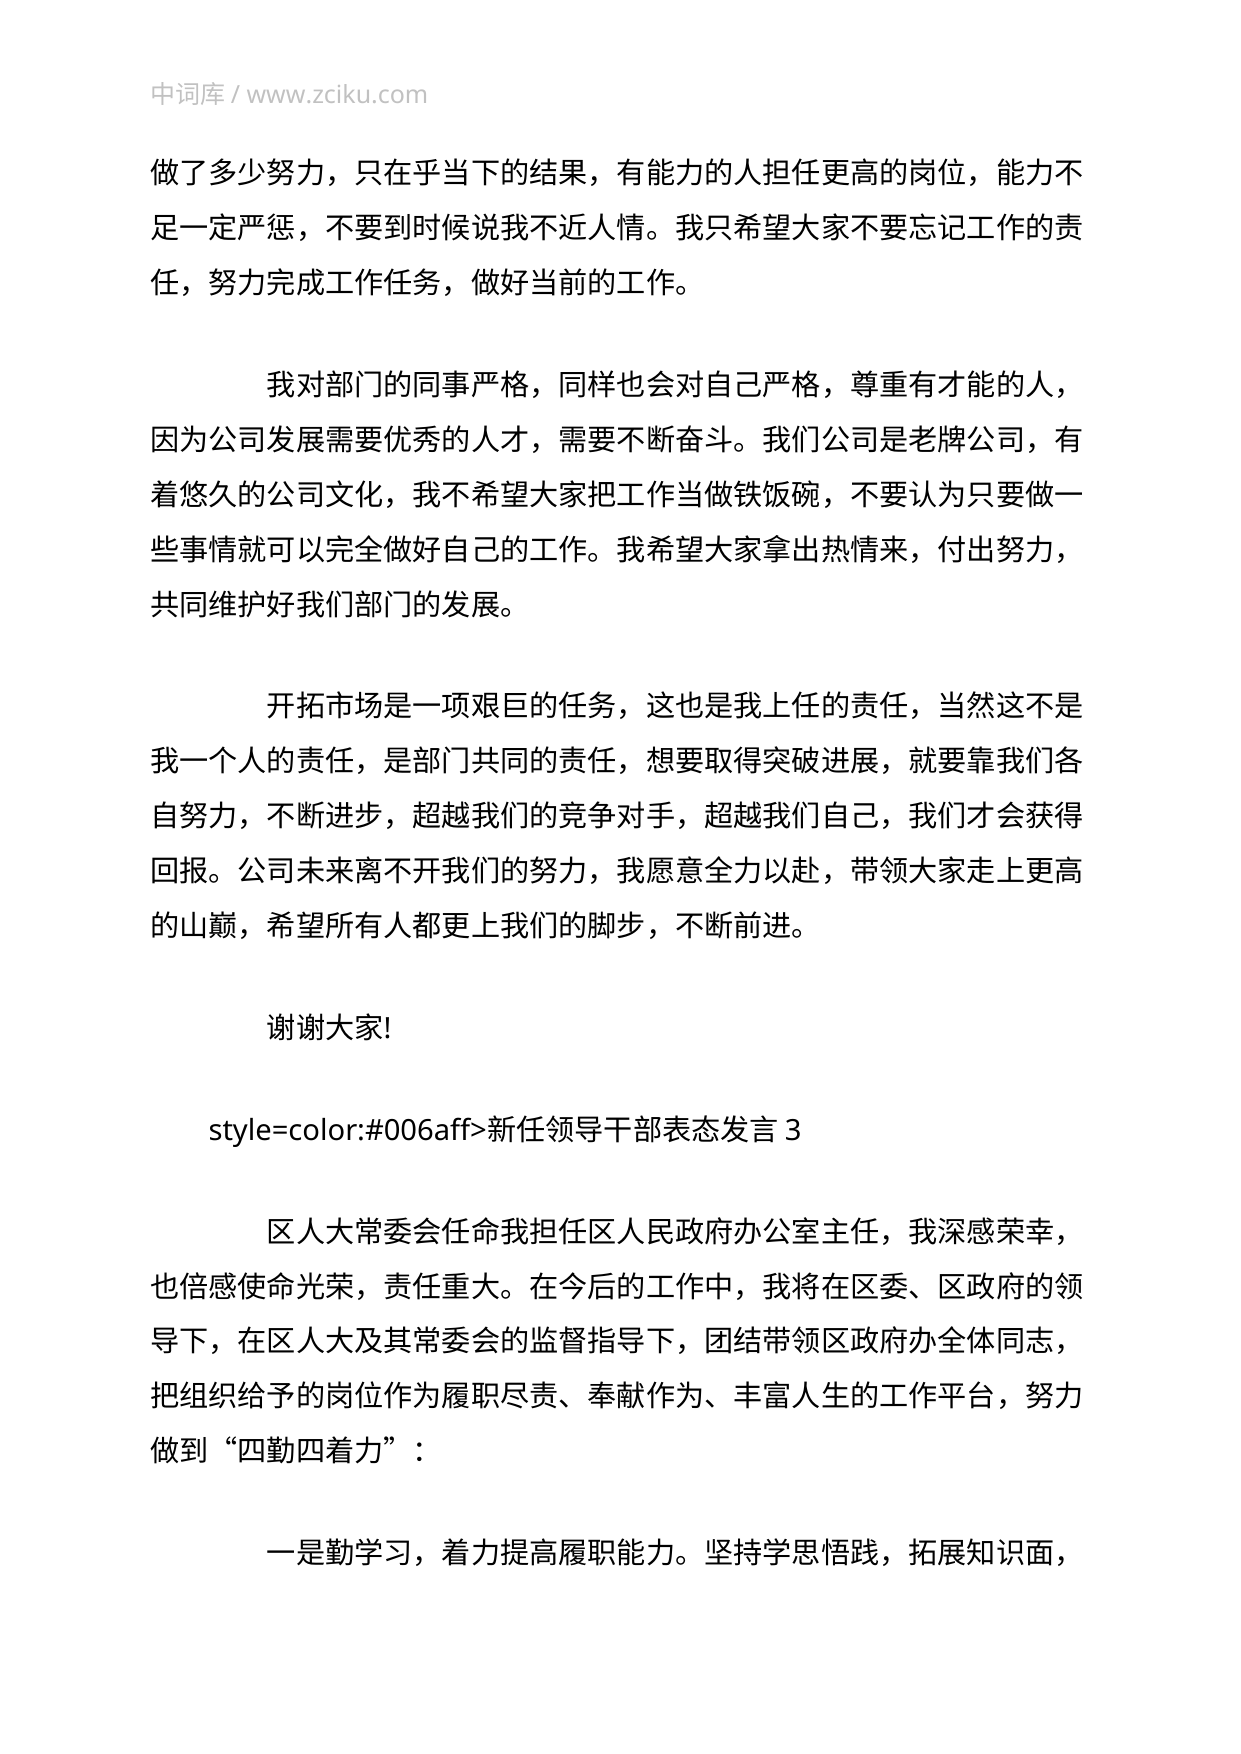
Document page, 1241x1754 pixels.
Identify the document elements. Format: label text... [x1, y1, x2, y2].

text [150, 150, 1090, 302]
text 开拓市场是一项艰巨的任务，这也是我上任的责任，当然这不是我一个人的责任，是部门共同的责任，想要取得突破进展，就要靠我们各自努力，不断进步，超越我们的竞争对手，超越我们自己，我们才会获得回报。公司未来离不开我们的努力，我愿意全力以赴，带领大家走上更高的山巅，希望所有人都更上我们的脚步，不断前进。 [150, 683, 1090, 945]
text style=color:#006aff>新任领导干部表态发言3 [150, 1106, 1090, 1149]
text 谢谢大家! [150, 1004, 1090, 1047]
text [150, 1529, 1090, 1572]
text 我对部门的同事严格，同样也会对自己严格，尊重有才能的人，因为公司发展需要优秀的人才，需要不断奋斗。我们公司是老牌公司，有着悠久的公司文化，我不希望大家把工作当做铁饭碗，不要认为只要做一些事情就可以完全做好自己的工作。我希望大家拿出热情来，付出努力，共同维护好我们部门的发展。 [150, 362, 1090, 623]
text 区人大常委会任命我担任区人民政府办公室主任，我深感荣幸，也倍感使命光荣，责任重大。在今后的工作中，我将在区委、区政府的领导下，在区人大及其常委会的监督指导下，团结带领区政府办全体同志，把组织给予的岗位作为履职尽责、奉献作为、丰富人生的工作平台，努力做到“四勤四着力”： [150, 1208, 1090, 1470]
